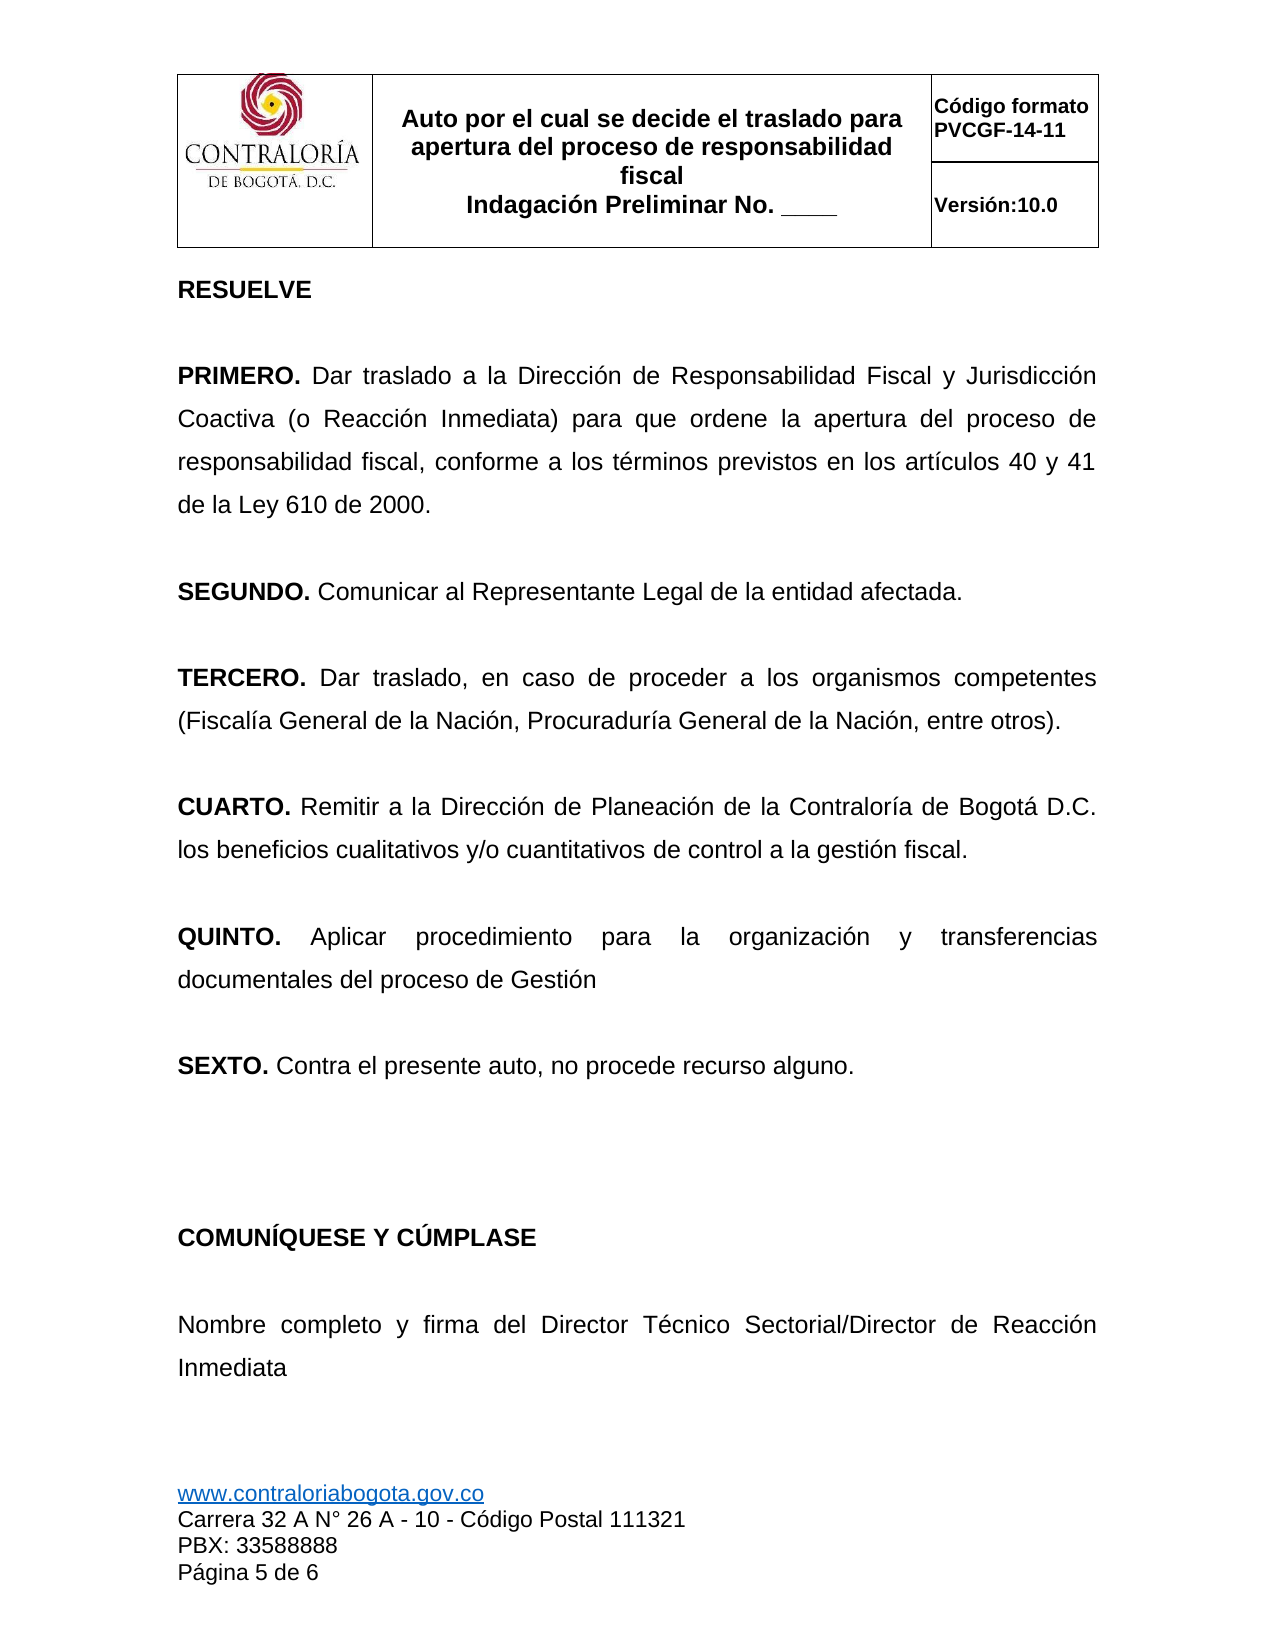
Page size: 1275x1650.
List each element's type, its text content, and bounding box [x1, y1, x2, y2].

text TERCERO. Dar traslado, en caso de proceder a los organismos competentes (Fiscalía General de la Nación, Procuraduría General de la Nación, entre otros). [177, 663, 1098, 735]
text Nombre completo y firma del Director Técnico Sectorial/Director de Reacción Inmediata [177, 1310, 1098, 1382]
text SEXTO. Contra el presente auto, no procede recurso alguno. [177, 1051, 1098, 1080]
text RESUELVE [177, 275, 1098, 303]
text SEGUNDO. Comunicar al Representante Legal de la entidad afectada. [177, 577, 1098, 605]
text QUINTO. Aplicar procedimiento para la organización y transferencias documentales del proceso de Gestión [177, 922, 1098, 993]
picture [185, 75, 360, 188]
text COMUNÍQUESE Y CÚMPLASE [177, 1223, 1098, 1252]
text CUARTO. Remitir a la Dirección de Planeación de la Contraloría de Bogotá D.C. los beneficios cualitativos y/o cuantitativos de control a la gestión fiscal. [177, 792, 1098, 864]
text PRIMERO. Dar traslado a la Dirección de Responsabilidad Fiscal y Jurisdicción Coactiva (o Reacción Inmediata) para que ordene la apertura del proceso de responsabilidad fiscal, conforme a los términos previstos en los artículos 40 y 41 de la Ley 610 de 2000. [177, 361, 1098, 519]
